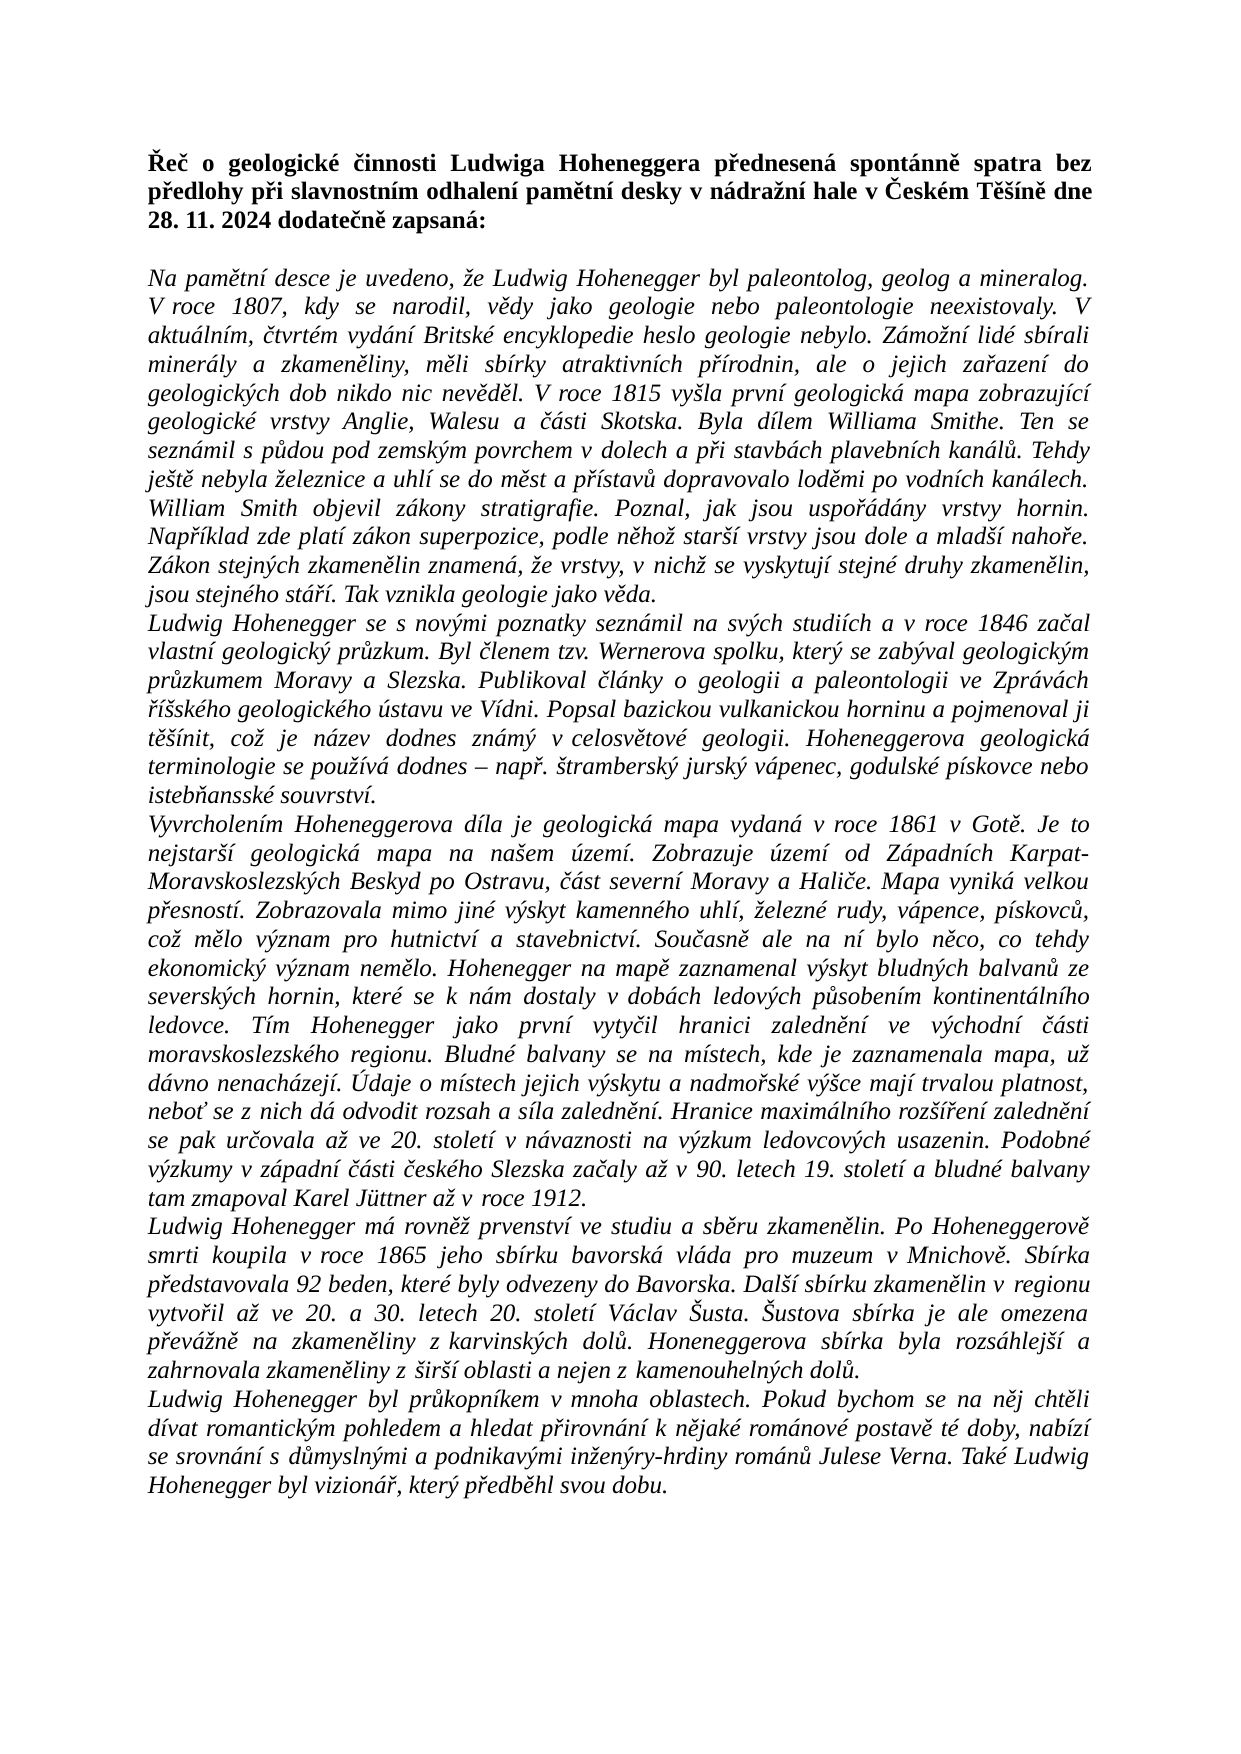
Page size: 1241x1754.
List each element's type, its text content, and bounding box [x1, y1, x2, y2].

text Ludwig Hohenegger se s novými poznatky seznámil na svých studiích a v roce 1846 začal vlastní geologický průzkum. Byl členem tzv. Wernerova spolku, který se zabýval geologickým průzkumem Moravy a Slezska. Publikoval články o geologii a paleontologii ve Zprávách říšského geologického ústavu ve Vídni. Popsal bazickou vulkanickou horninu a pojmenoval ji těšínit, což je název dodnes známý v celosvětové geologii. Hoheneggerova geologická terminologie se používá dodnes – např. štramberský jurský vápenec, godulské pískovce nebo istebňansské souvrství. [148, 608, 1093, 809]
text Ludwig Hohenegger má rovněž prvenství ve studiu a sběru zkamenělin. Po Hoheneggerově smrti koupila v roce 1865 jeho sbírku bavorská vláda pro muzeum v Mnichově. Sbírka představovala 92 beden, které byly odvezeny do Bavorska. Další sbírku zkamenělin v regionu vytvořil až ve 20. a 30. letech 20. století Václav Šusta. Šustova sbírka je ale omezena převážně na zkameněliny z karvinských dolů. Honeneggerova sbírka byla rozsáhlejší a zahrnovala zkameněliny z širší oblasti a nejen z kamenouhelných dolů. [148, 1211, 1093, 1384]
text Řeč o geologické činnosti Ludwiga Hoheneggera přednesená spontánně spatra bez předlohy při slavnostním odhalení pamětní desky v nádražní hale v Českém Těšíně dne 28. 11. 2024 dodatečně zapsaná: [148, 148, 1093, 234]
text Vyvrcholením Hoheneggerova díla je geologická mapa vydaná v roce 1861 v Gotě. Je to nejstarší geologická mapa na našem území. Zobrazuje území od Západních Karpat-Moravskoslezských Beskyd po Ostravu, část severní Moravy a Haliče. Mapa vyniká velkou přesností. Zobrazovala mimo jiné výskyt kamenného uhlí, železné rudy, vápence, pískovců, což mělo význam pro hutnictví a stavebnictví. Současně ale na ní bylo něco, co tehdy ekonomický význam nemělo. Hohenegger na mapě zaznamenal výskyt bludných balvanů ze severských hornin, které se k nám dostaly v dobách ledových působením kontinentálního ledovce. Tím Hohenegger jako první vytyčil hranici zalednění ve východní části moravskoslezského regionu. Bludné balvany se na místech, kde je zaznamenala mapa, už dávno nenacházejí. Údaje o místech jejich výskytu a nadmořské výšce mají trvalou platnost, neboť se z nich dá odvodit rozsah a síla zalednění. Hranice maximálního rozšíření zalednění se pak určovala až ve 20. století v návaznosti na výzkum ledovcových usazenin. Podobné výzkumy v západní části českého Slezska začaly až v 90. letech 19. století a bludné balvany tam zmapoval Karel Jüttner až v roce 1912. [148, 809, 1093, 1211]
text Ludwig Hohenegger byl průkopníkem v mnoha oblastech. Pokud bychom se na něj chtěli dívat romantickým pohledem a hledat přirovnání k nějaké románové postavě té doby, nabízí se srovnání s důmyslnými a podnikavými inženýry-hrdiny románů Julese Verna. Také Ludwig Hohenegger byl vizionář, který předběhl svou dobu. [148, 1384, 1093, 1499]
text Na pamětní desce je uvedeno, že Ludwig Hohenegger byl paleontolog, geolog a mineralog. V roce 1807, kdy se narodil, vědy jako geologie nebo paleontologie neexistovaly. V aktuálním, čtvrtém vydání Britské encyklopedie heslo geologie nebylo. Zámožní lidé sbírali minerály a zkameněliny, měli sbírky atraktivních přírodnin, ale o jejich zařazení do geologických dob nikdo nic nevěděl. V roce 1815 vyšla první geologická mapa zobrazující geologické vrstvy Anglie, Walesu a části Skotska. Byla dílem Williama Smithe. Ten se seznámil s půdou pod zemským povrchem v dolech a při stavbách plavebních kanálů. Tehdy ještě nebyla železnice a uhlí se do měst a přístavů dopravovalo loděmi po vodních kanálech. William Smith objevil zákony stratigrafie. Poznal, jak jsou uspořádány vrstvy hornin. Například zde platí zákon superpozice, podle něhož starší vrstvy jsou dole a mladší nahoře. Zákon stejných zkamenělin znamená, že vrstvy, v nichž se vyskytují stejné druhy zkamenělin, jsou stejného stáří. Tak vznikla geologie jako věda. [148, 263, 1093, 608]
